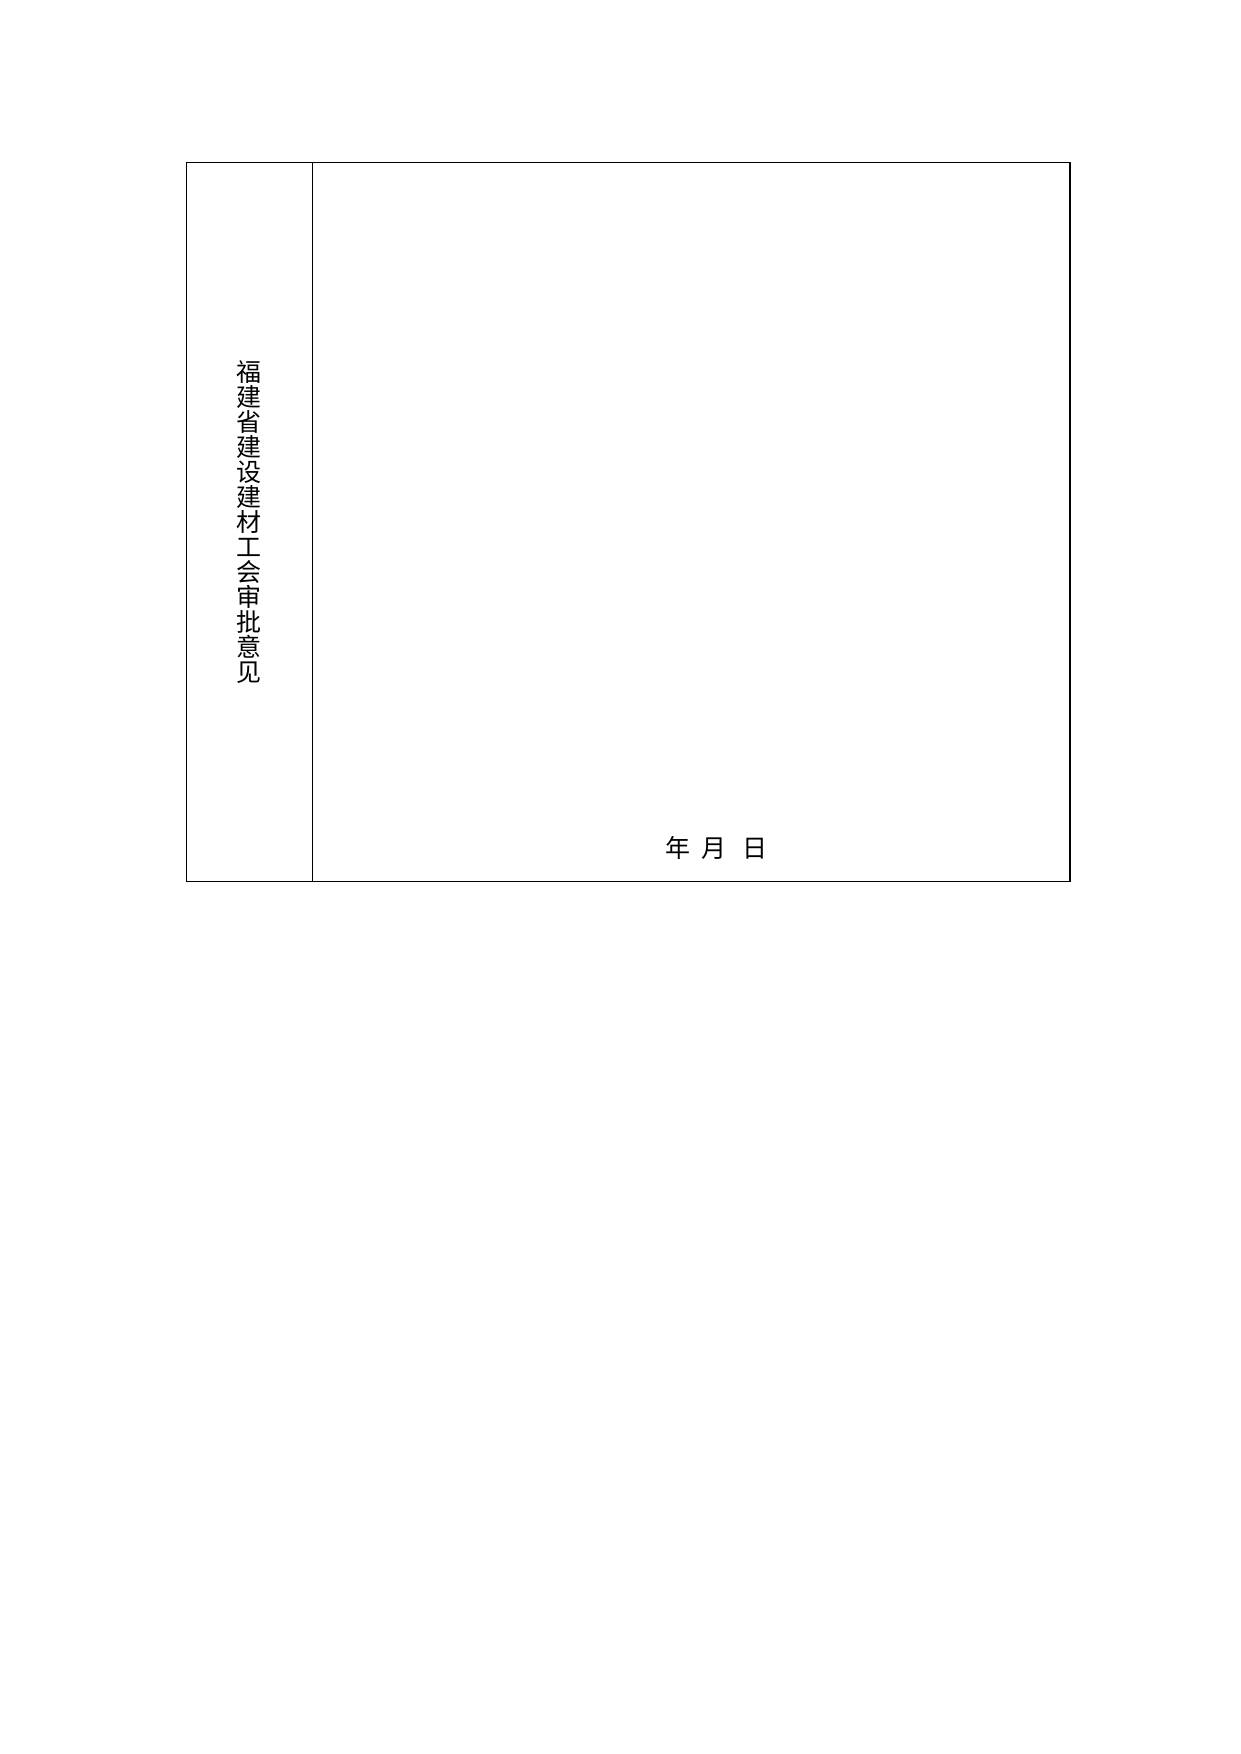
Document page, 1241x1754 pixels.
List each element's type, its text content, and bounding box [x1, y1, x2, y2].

table_cell 福建省建设建材工会审批意见 [187, 163, 312, 881]
table_cell 年 月 日 [313, 163, 1069, 881]
